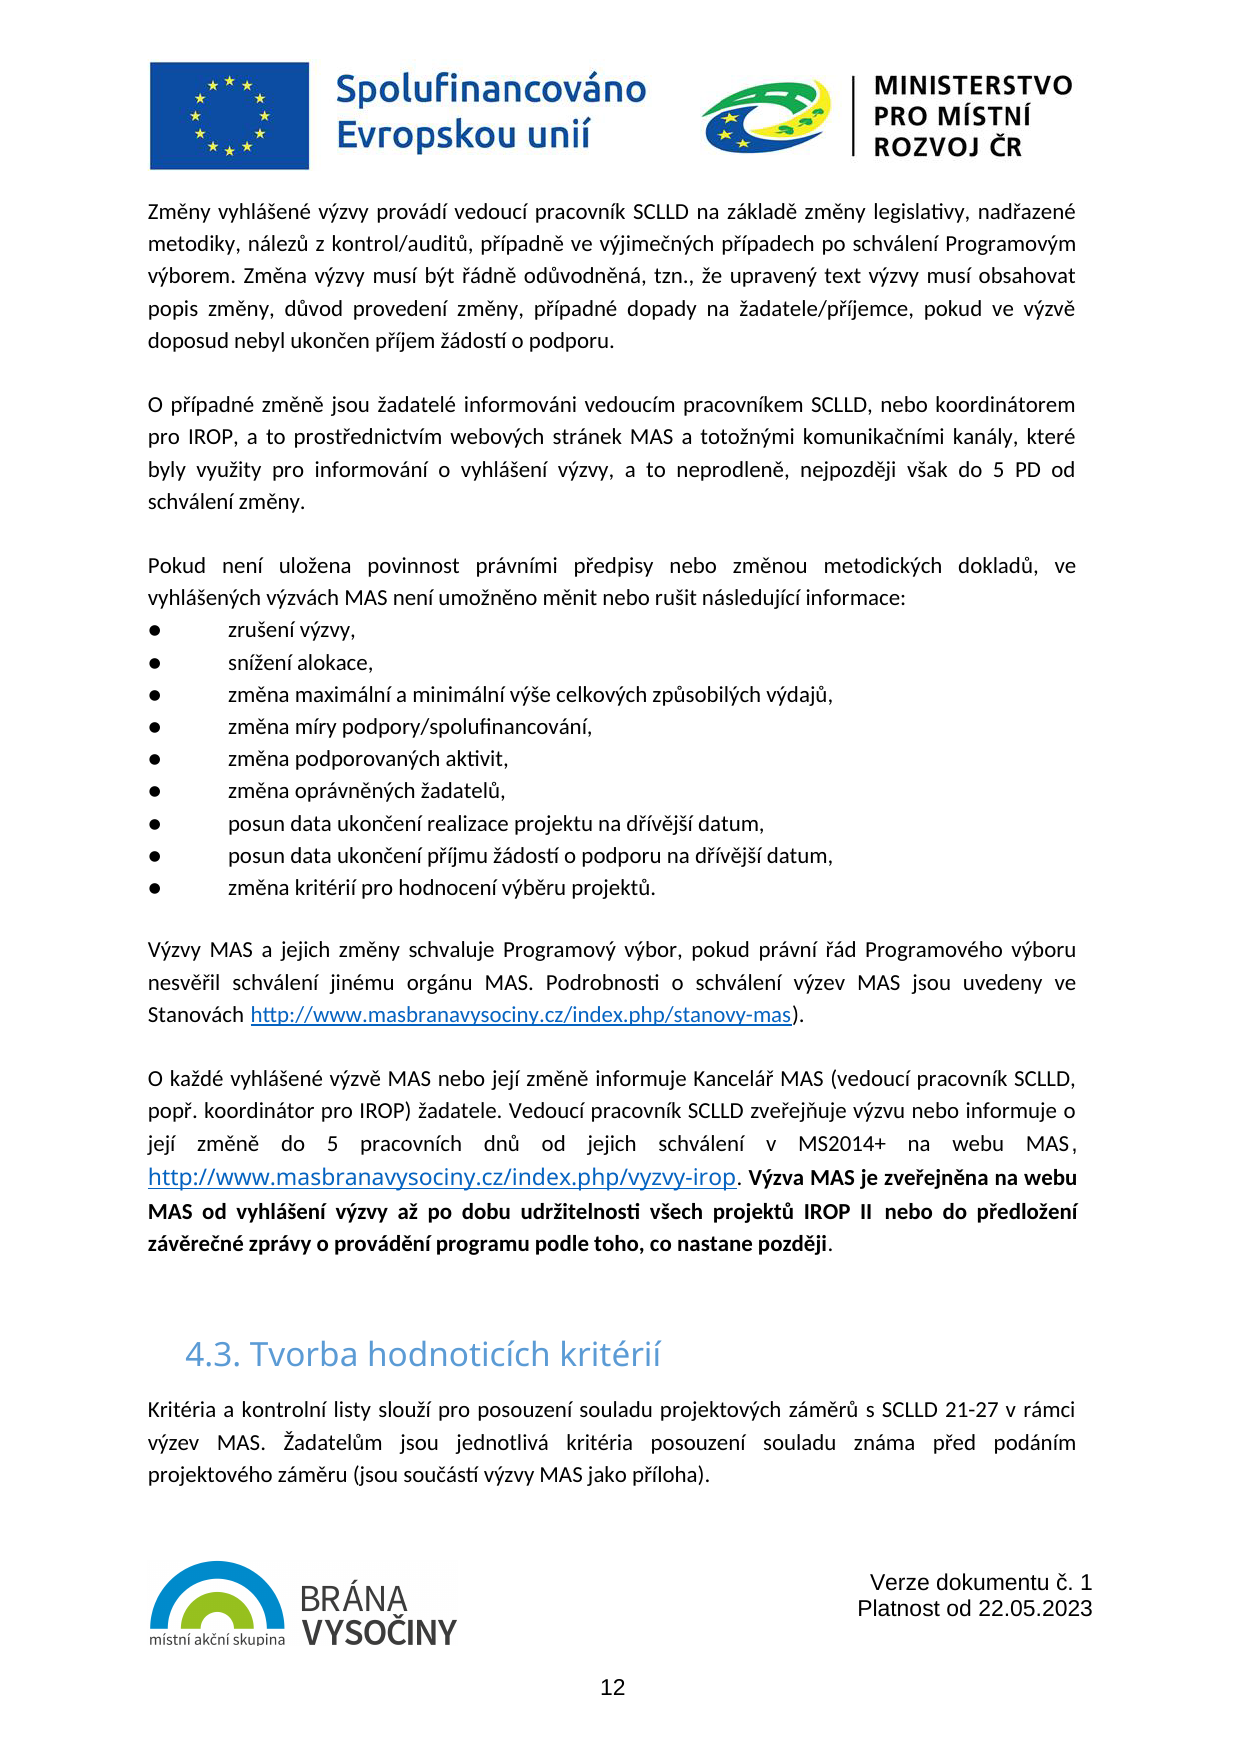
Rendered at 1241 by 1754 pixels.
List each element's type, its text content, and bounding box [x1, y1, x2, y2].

text ● změna kritérií pro hodnocení výběru projektů. [148, 873, 1078, 901]
subtitle 4.3. Tvorba hodnoticích kritérií [185, 1331, 1078, 1376]
text O každé vyhlášené výzvě MAS nebo její změně informuje Kancelář MAS (vedoucí pracovník SCLLD, popř. koordinátor pro IROP) žadatele. Vedoucí pracovník SCLLD zveřejňuje výzvu nebo informuje o její změně do 5 pracovních dnů od jejich schválení v MS2014+ na webu MAS, http://www.masbranavysociny.cz/index.php/vyzvy-irop. Výzva MAS je zveřejněna na webu MAS od vyhlášení výzvy až po dobu udržitelnosti všech projektů IROP II nebo do předložení závěrečné zprávy o provádění programu podle toho, co nastane později. [148, 1064, 1078, 1257]
picture [147, 1560, 457, 1646]
text ● zrušení výzvy, [148, 616, 1078, 644]
text Změny vyhlášené výzvy provádí vedoucí pracovník SCLLD na základě změny legislativy, nadřazené metodiky, nálezů z kontrol/auditů, případně ve výjimečných případech po schválení Programovým výborem. Změna výzvy musí být řádně odůvodněná, tzn., že upravený text výzvy musí obsahovat popis změny, důvod provedení změny, případné dopady na žadatele/příjemce, pokud ve výzvě doposud nebyl ukončen příjem žádostí o podporu. [148, 197, 1078, 354]
text ● změna míry podpory/spolufinancování, [148, 712, 1078, 740]
text Pokud není uložena povinnost právními předpisy nebo změnou metodických dokladů, ve vyhlášených výzvách MAS není umožněno měnit nebo rušit následující informace: [148, 551, 1078, 611]
text ● změna podporovaných aktivit, [148, 744, 1078, 772]
text ● posun data ukončení příjmu žádostí o podporu na dřívější datum, [148, 841, 1078, 869]
text O případné změně jsou žadatelé informováni vedoucím pracovníkem SCLLD, nebo koordinátorem pro IROP, a to prostřednictvím webových stránek MAS a totožnými komunikačními kanály, které byly využity pro informování o vyhlášení výzvy, a to neprodleně, nejpozději však do 5 PD od schválení změny. [148, 390, 1078, 515]
text ● posun data ukončení realizace projektu na dřívější datum, [148, 809, 1078, 837]
text Kritéria a kontrolní listy slouží pro posouzení souladu projektových záměrů s SCLLD 21-27 v rámci výzev MAS. Žadatelům jsou jednotlivá kritéria posouzení souladu známa před podáním projektového záměru (jsou součástí výzvy MAS jako příloha). [148, 1396, 1078, 1488]
text Výzvy MAS a jejich změny schvaluje Programový výbor, pokud právní řád Programového výboru nesvěřil schválení jinému orgánu MAS. Podrobnosti o schválení výzev MAS jsou uvedeny ve Stanovách http://www.masbranavysociny.cz/index.php/stanovy-mas). [148, 936, 1078, 1028]
text ● snížení alokace, [148, 648, 1078, 676]
text ● změna maximální a minimální výše celkových způsobilých výdajů, [148, 680, 1078, 708]
text ● změna oprávněných žadatelů, [148, 777, 1078, 804]
